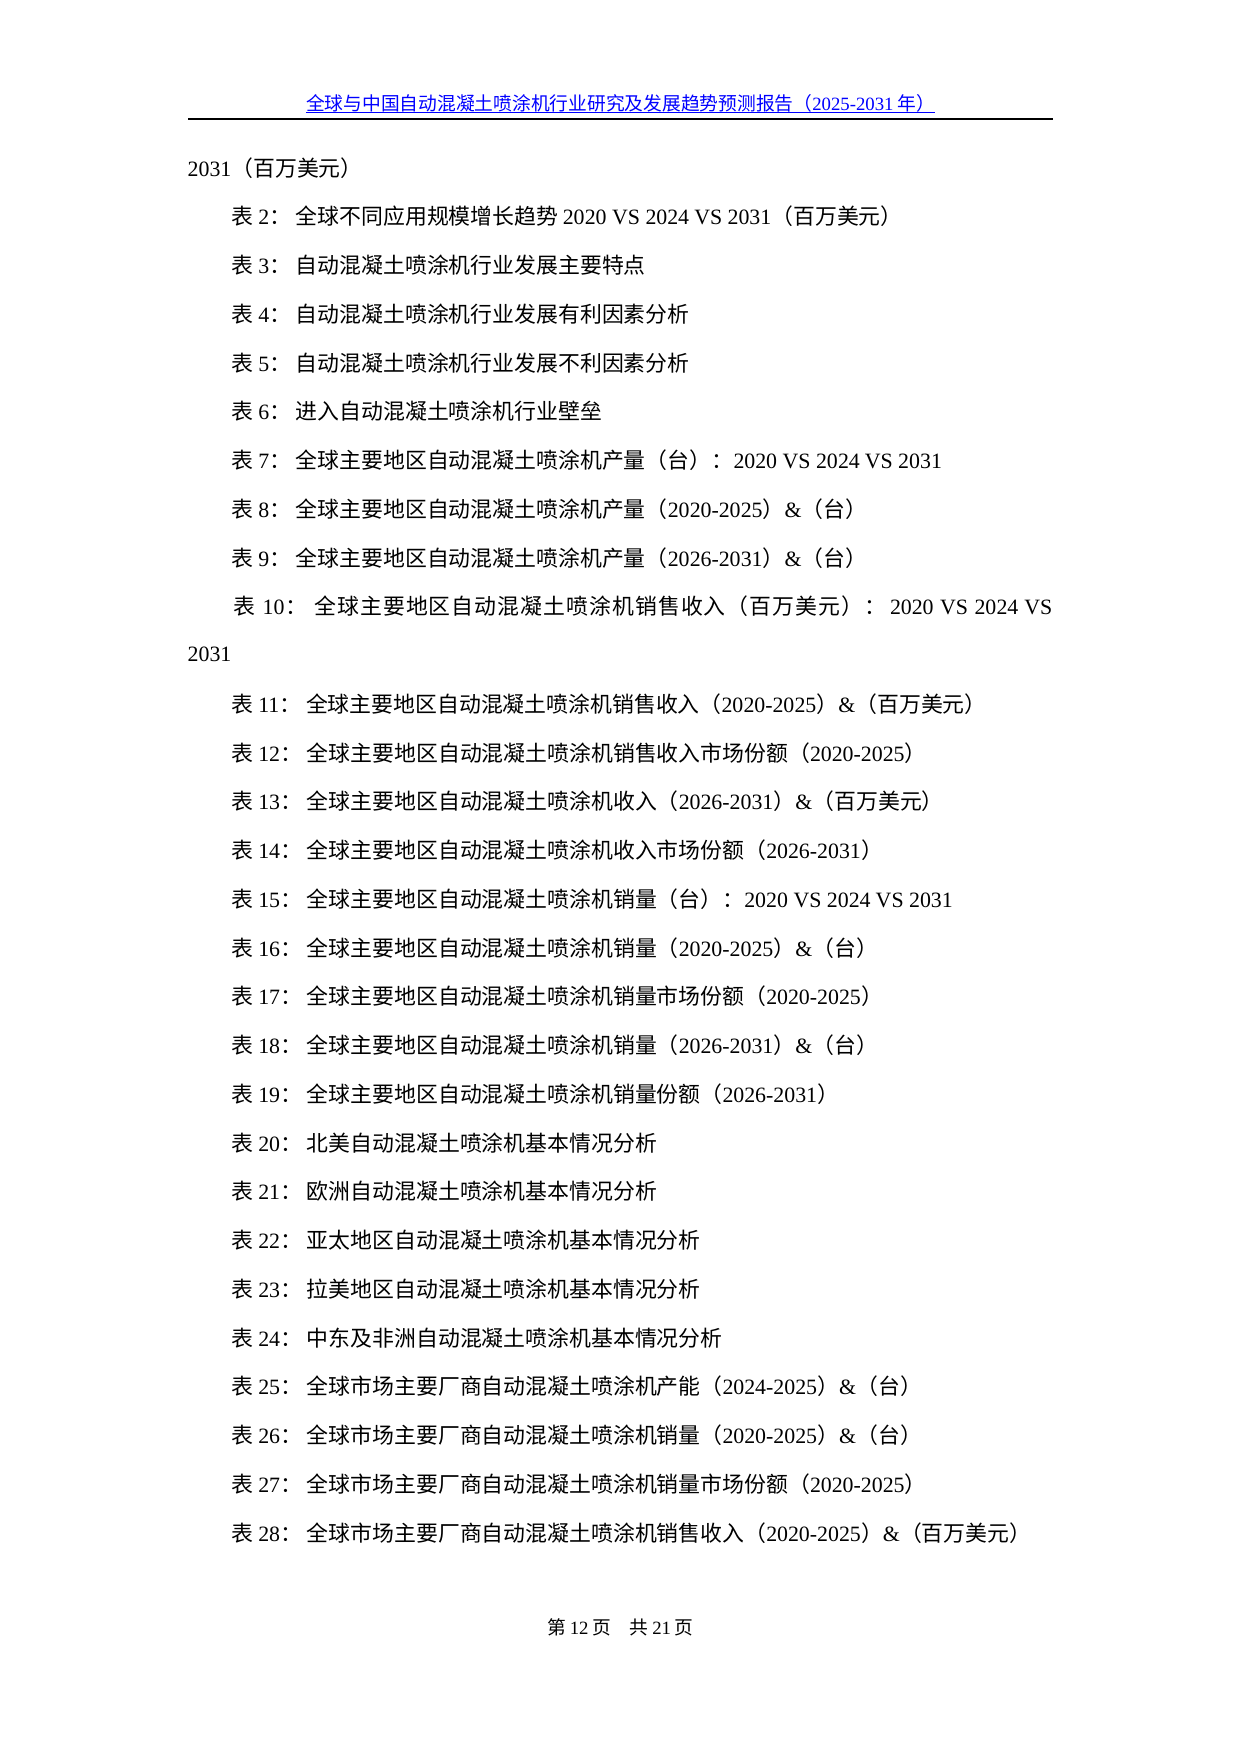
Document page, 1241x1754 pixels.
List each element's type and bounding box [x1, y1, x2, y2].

text [187, 150, 1053, 1548]
